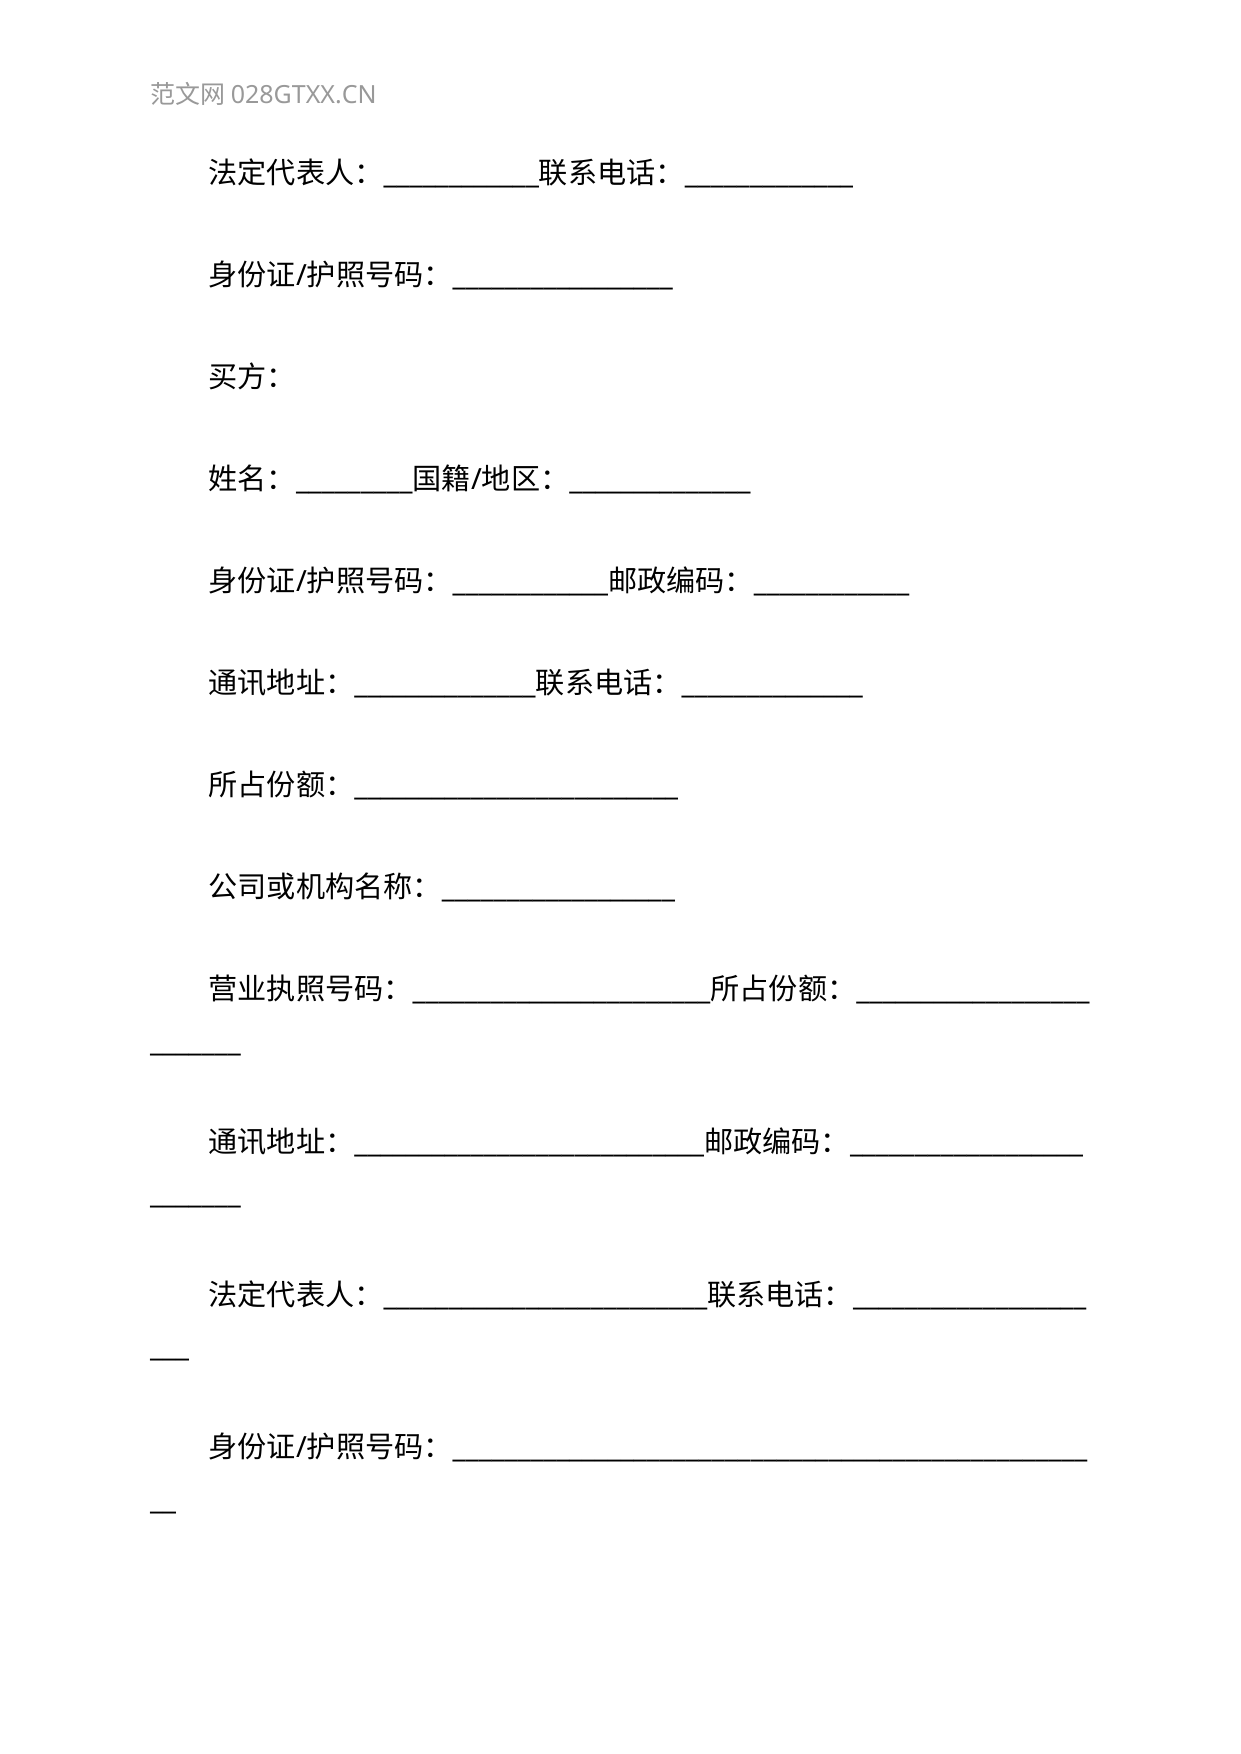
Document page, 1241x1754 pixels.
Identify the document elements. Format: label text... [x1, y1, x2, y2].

text 通讯地址：___________________________邮政编码：_________________________ [150, 1118, 1090, 1212]
text 法定代表人：____________联系电话：_____________ [150, 150, 1090, 192]
text 公司或机构名称：__________________ [150, 864, 1090, 906]
text 身份证/护照号码：___________________________________________________ [150, 1424, 1090, 1518]
text 身份证/护照号码：____________邮政编码：____________ [150, 558, 1090, 600]
text 通讯地址：______________联系电话：______________ [150, 660, 1090, 702]
text 所占份额：_________________________ [150, 762, 1090, 804]
text 营业执照号码：_______________________所占份额：_________________________ [150, 966, 1090, 1059]
text 法定代表人：_________________________联系电话：_____________________ [150, 1271, 1090, 1365]
text 身份证/护照号码：_________________ [150, 252, 1090, 294]
text 买方： [150, 354, 1090, 396]
text 姓名：_________国籍/地区：______________ [150, 456, 1090, 498]
